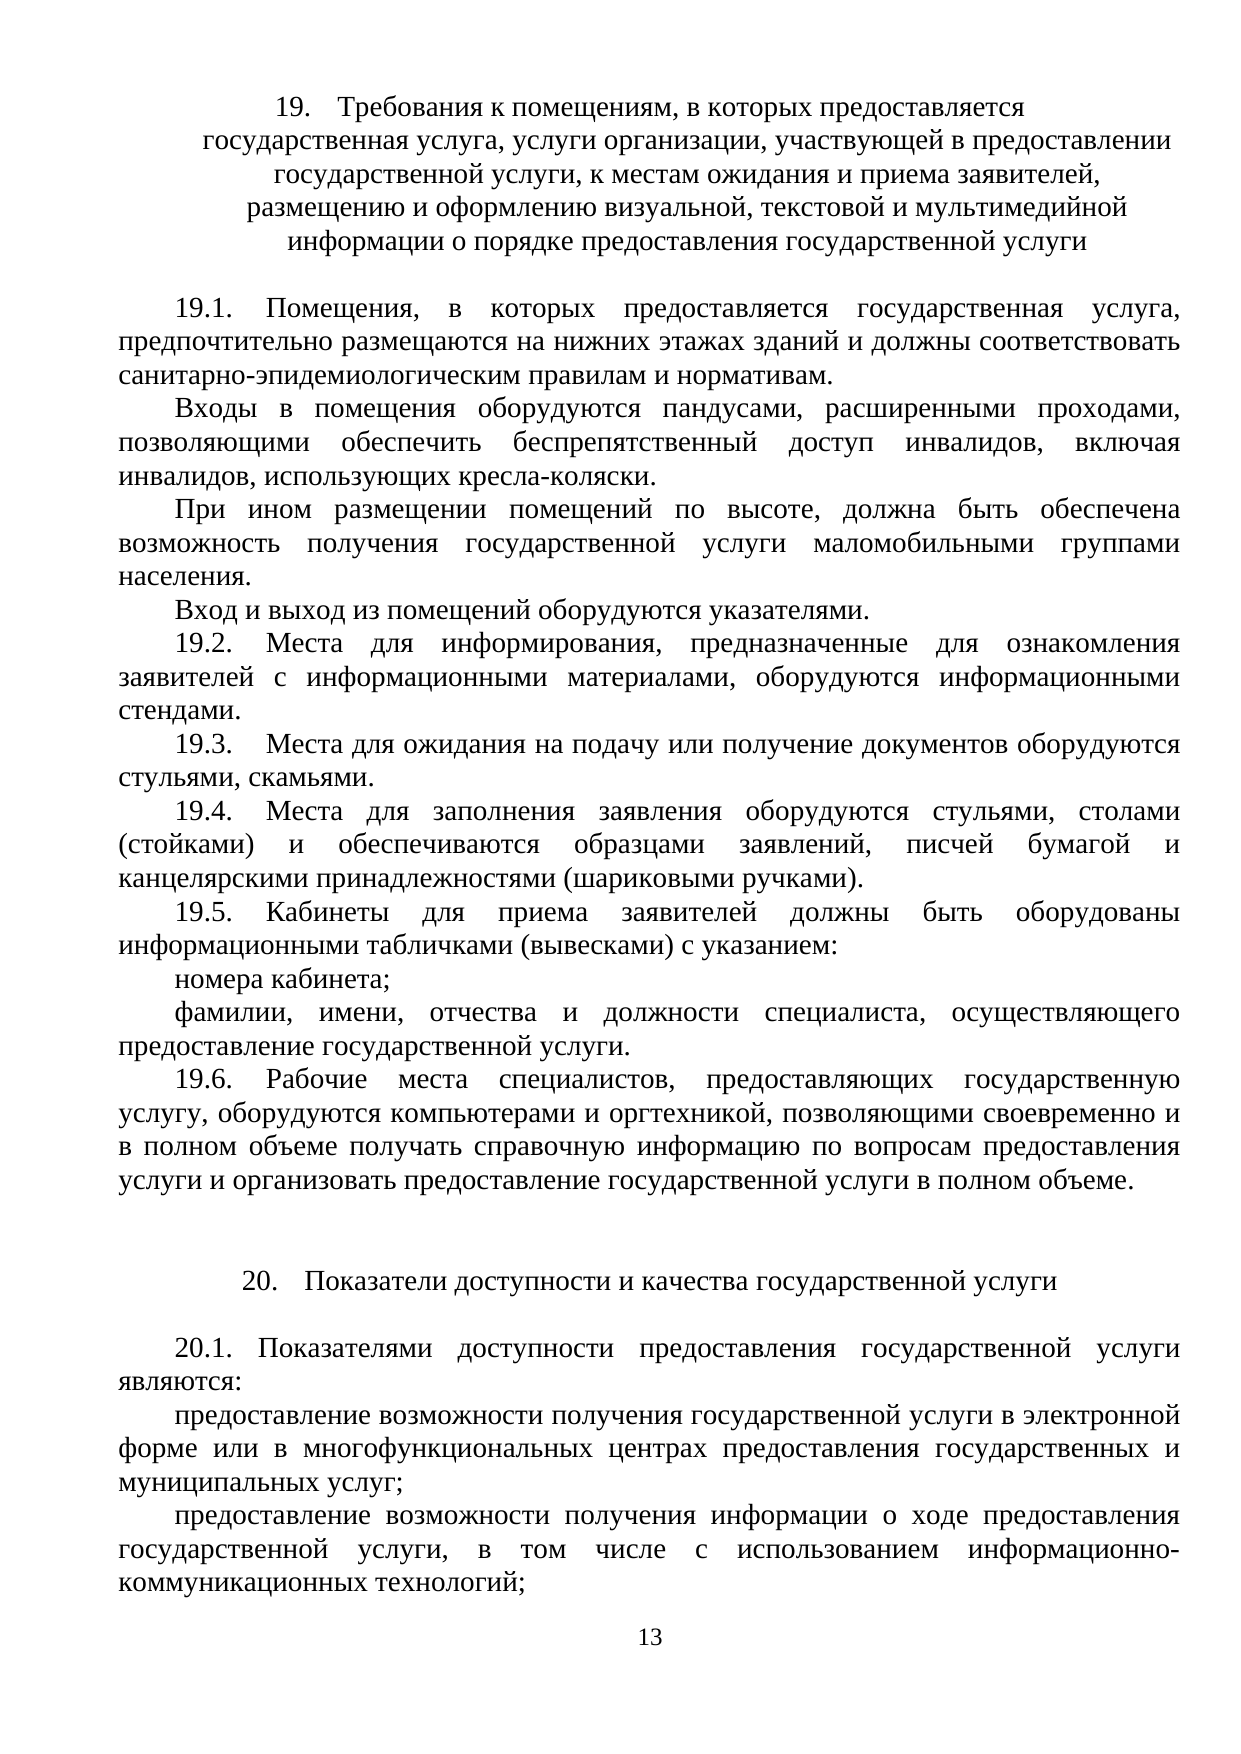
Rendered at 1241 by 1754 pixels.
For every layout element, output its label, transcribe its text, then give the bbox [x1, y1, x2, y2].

list Места для ожидания на подачу или получение документов оборудуются стульями, скамьями. [118, 726, 1181, 793]
text фамилии, имени, отчества и должности специалиста, осуществляющего предоставление государственной услуги. [118, 994, 1181, 1061]
text Входы в помещения оборудуются пандусами, расширенными проходами, позволяющими обеспечить беспрепятственный доступ инвалидов, включая инвалидов, использующих кресла-коляски. [118, 391, 1181, 491]
text номера кабинета; [118, 961, 1181, 994]
text 20.1. Показателями доступности предоставления государственной услуги являются: [118, 1330, 1181, 1397]
list Помещения, в которых предоставляется государственная услуга, предпочтительно размещаются на нижних этажах зданий и должны соответствовать санитарно-эпидемиологическим правилам и нормативам. [118, 290, 1181, 391]
list Места для заполнения заявления оборудуются стульями, столами (стойками) и обеспечиваются образцами заявлений, писчей бумагой и канцелярскими принадлежностями (шариковыми ручками). [118, 793, 1181, 894]
list Места для информирования, предназначенные для ознакомления заявителей с информационными материалами, оборудуются информационными стендами. [118, 625, 1181, 726]
text государственная услуга, услуги организации, участвующей в предоставлении государственной услуги, к местам ожидания и приема заявителей, размещению и оформлению визуальной, текстовой и мультимедийной информации о порядке предоставления государственной услуги [193, 122, 1181, 256]
list Требования к помещениям, в которых предоставляется [118, 89, 1181, 122]
list Рабочие места специалистов, предоставляющих государственную услугу, оборудуются компьютерами и оргтехникой, позволяющими своевременно и в полном объеме получать справочную информацию по вопросам предоставления услуги и организовать предоставление государственной услуги в полном объеме. [118, 1061, 1181, 1196]
list Показатели доступности и качества государственной услуги [118, 1263, 1181, 1296]
text При ином размещении помещений по высоте, должна быть обеспечена возможность получения государственной услуги маломобильными группами населения. [118, 491, 1181, 592]
text Вход и выход из помещений оборудуются указателями. [174, 592, 1181, 625]
text предоставление возможности получения информации о ходе предоставления государственной услуги, в том числе с использованием информационно-коммуникационных технологий; [118, 1497, 1181, 1598]
text предоставление возможности получения государственной услуги в электронной форме или в многофункциональных центрах предоставления государственных и муниципальных услуг; [118, 1397, 1181, 1497]
list Кабинеты для приема заявителей должны быть оборудованы информационными табличками (вывесками) с указанием: [118, 894, 1181, 961]
